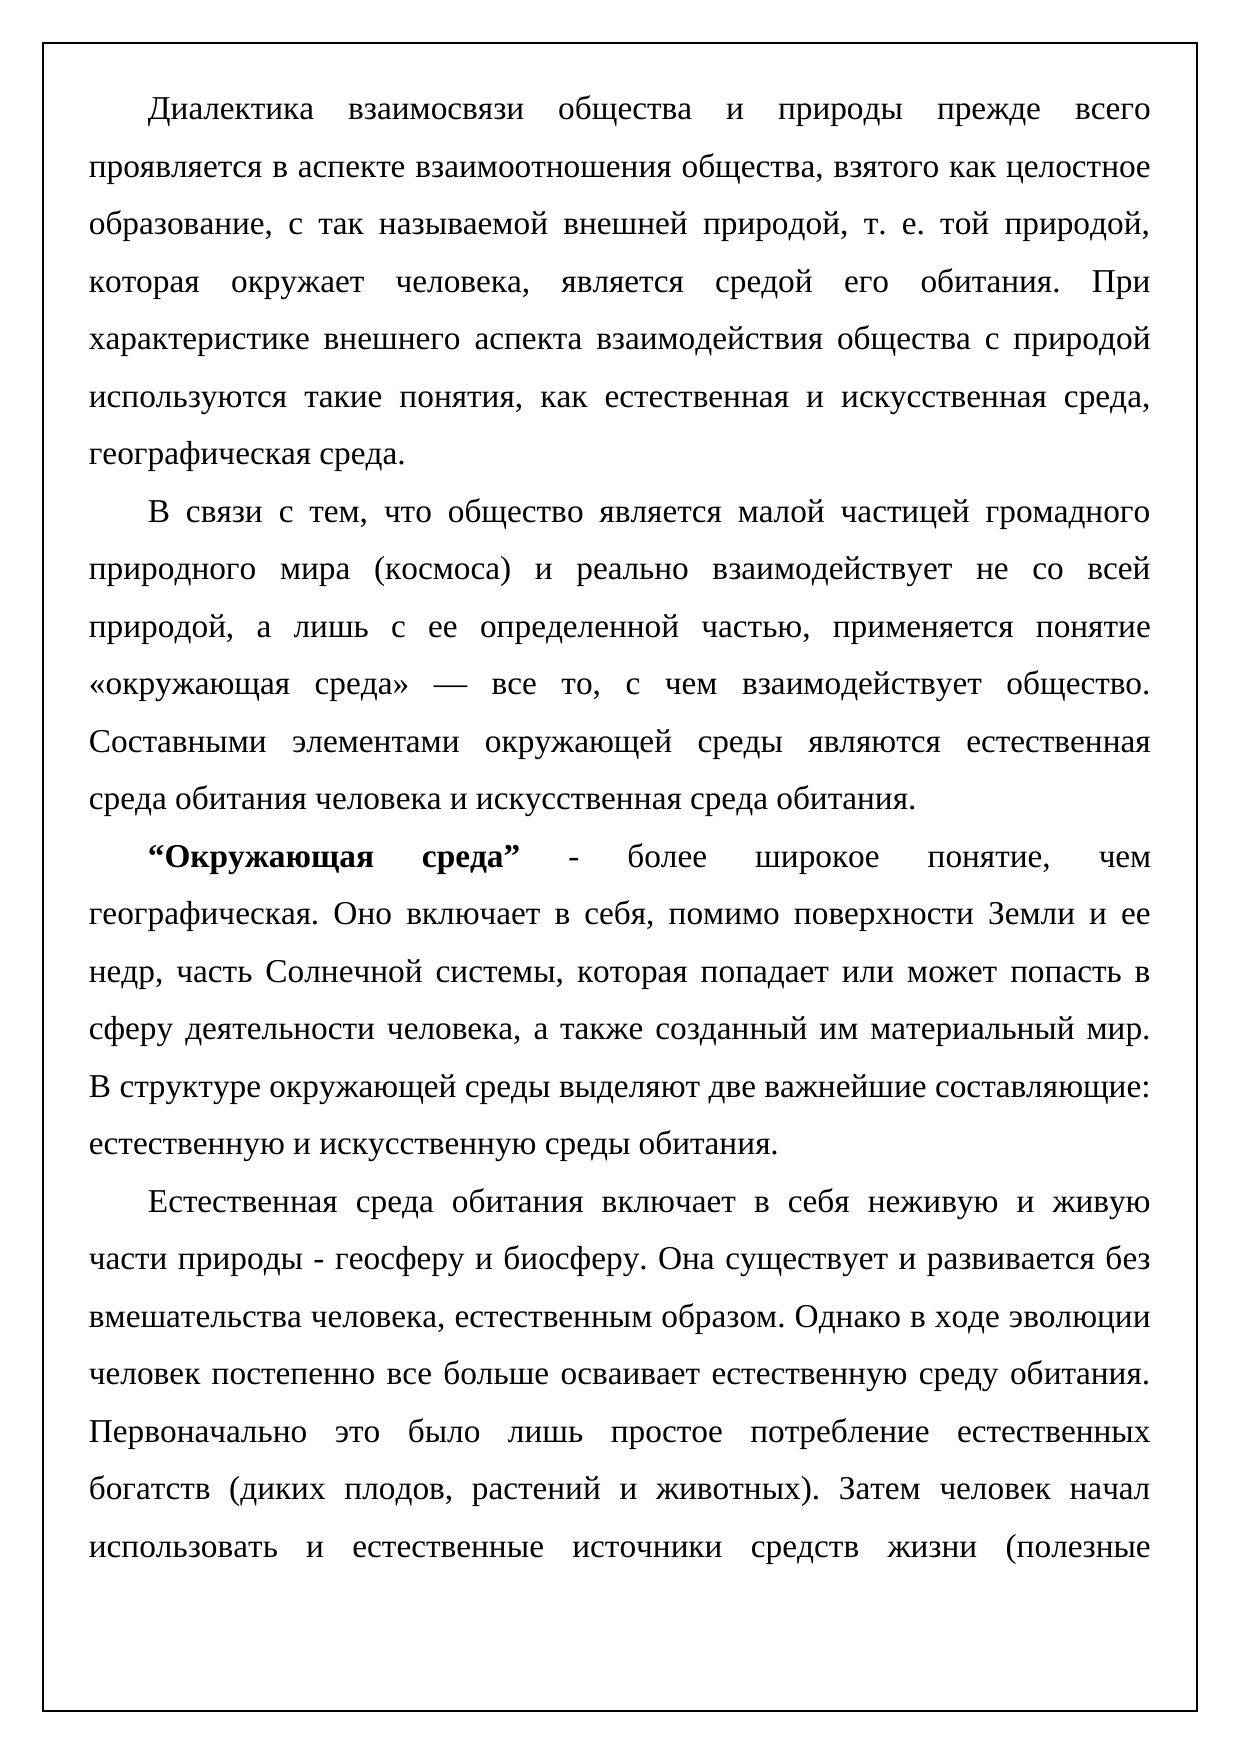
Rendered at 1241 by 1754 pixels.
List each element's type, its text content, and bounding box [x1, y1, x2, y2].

text В связи с тем, что общество является малой частицей громадного природного мира (космоса) и реально взаимодействует не со всей природой, а лишь с ее определенной частью, применяется понятие «окружающая среда» — все то, с чем взаимодействует общество. Составными элементами окружающей среды являются естественная среда обитания человека и искусственная среда обитания. [89, 491, 1152, 817]
text Диалектика взаимосвязи общества и природы прежде всего проявляется в аспекте взаимоотношения общества, взятого как целостное образование, с так называемой внешней природой, т. е. той природой, которая окружает человека, является средой его обитания. При характеристике внешнего аспекта взаимодействия общества с природой используются такие понятия, как естественная и искусственная среда, географическая среда. [89, 89, 1152, 472]
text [89, 1181, 1152, 1564]
text “Окружающая среда” - более широкое понятие, чем географическая. Оно включает в себя, помимо поверхности Земли и ее недр, часть Солнечной системы, которая попадает или может попасть в сферу деятельности человека, а также созданный им материальный мир. В структуре окружающей среды выделяют две важнейшие составляющие: естественную и искусственную среды обитания. [89, 836, 1152, 1162]
